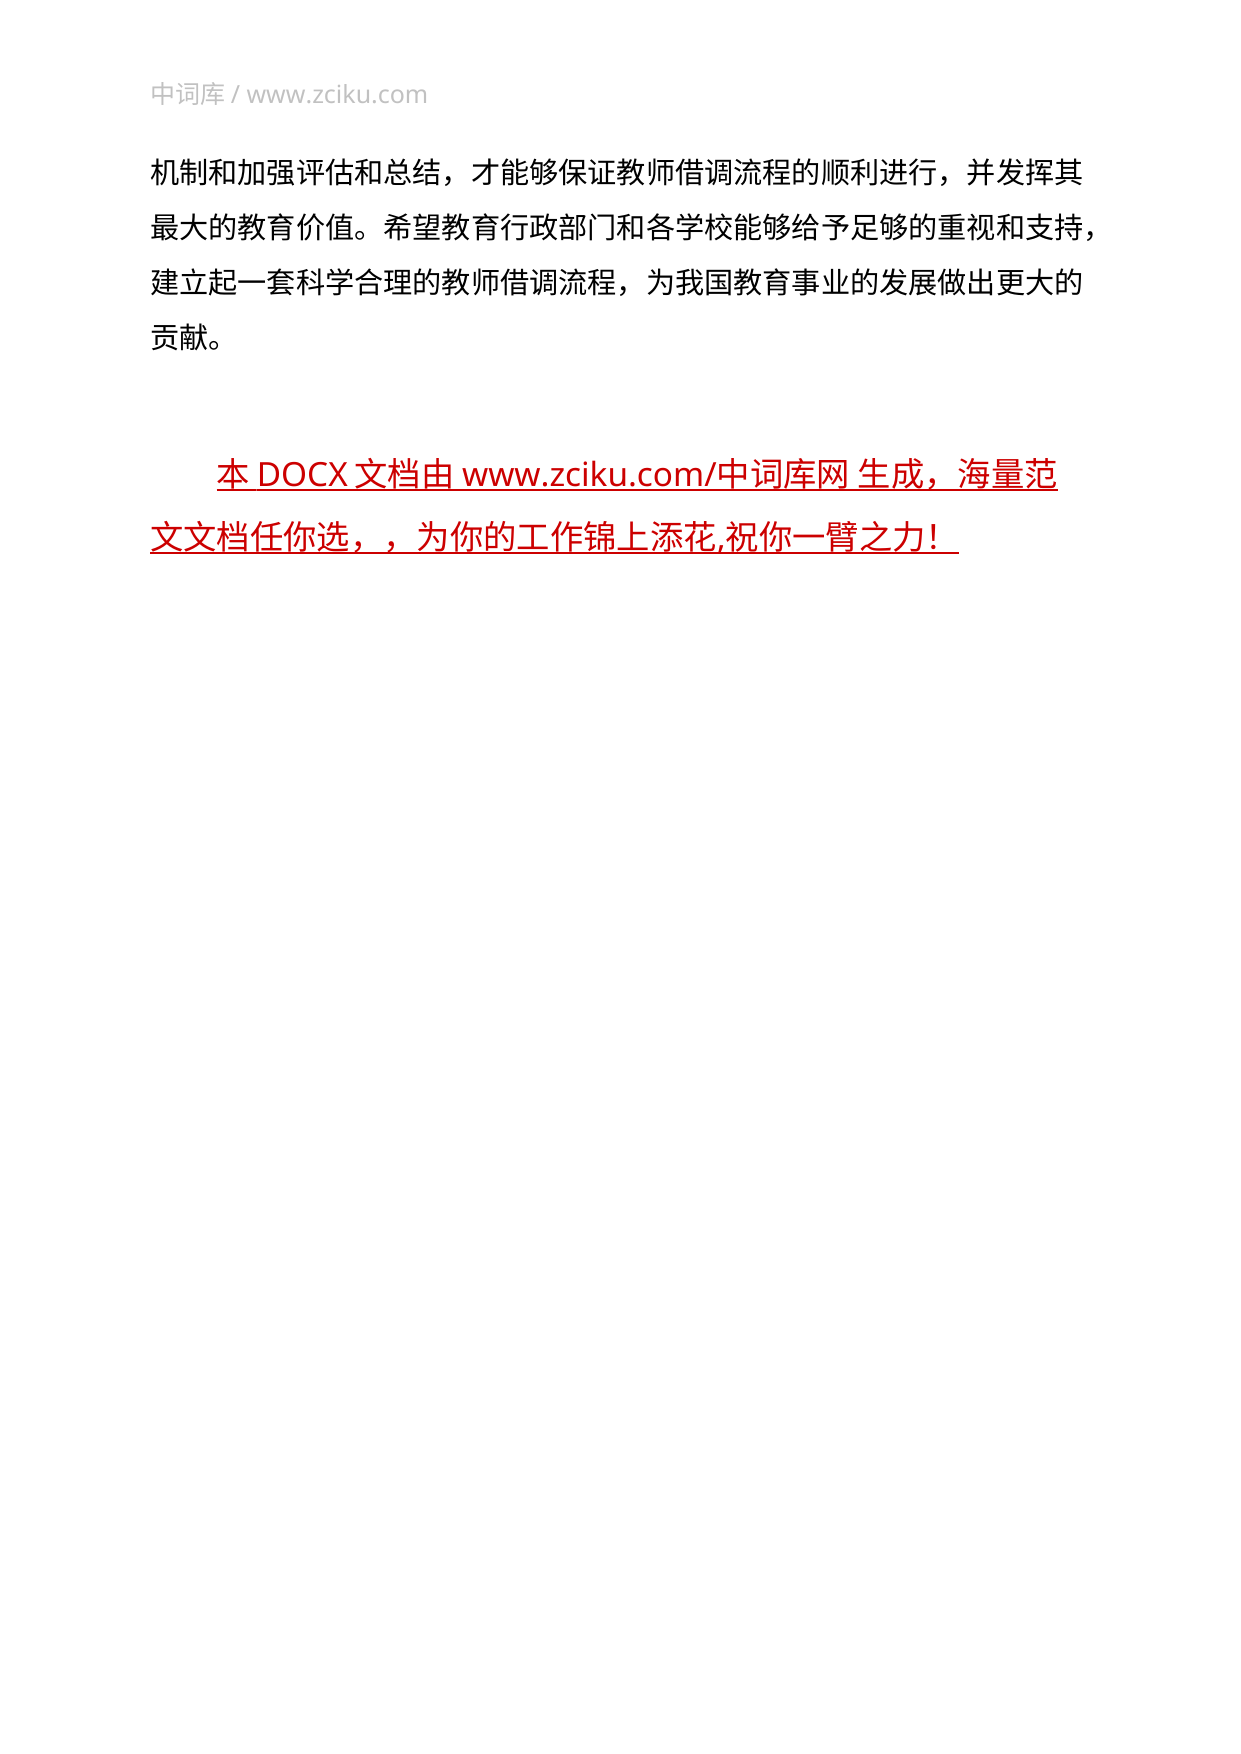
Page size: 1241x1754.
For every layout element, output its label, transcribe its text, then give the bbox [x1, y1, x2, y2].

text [150, 150, 1090, 357]
text 本DOCX文档由 www.zciku.com/中词库网 生成，海量范文文档任你选，，为你的工作锦上添花,祝你一臂之力！ [150, 448, 1090, 559]
